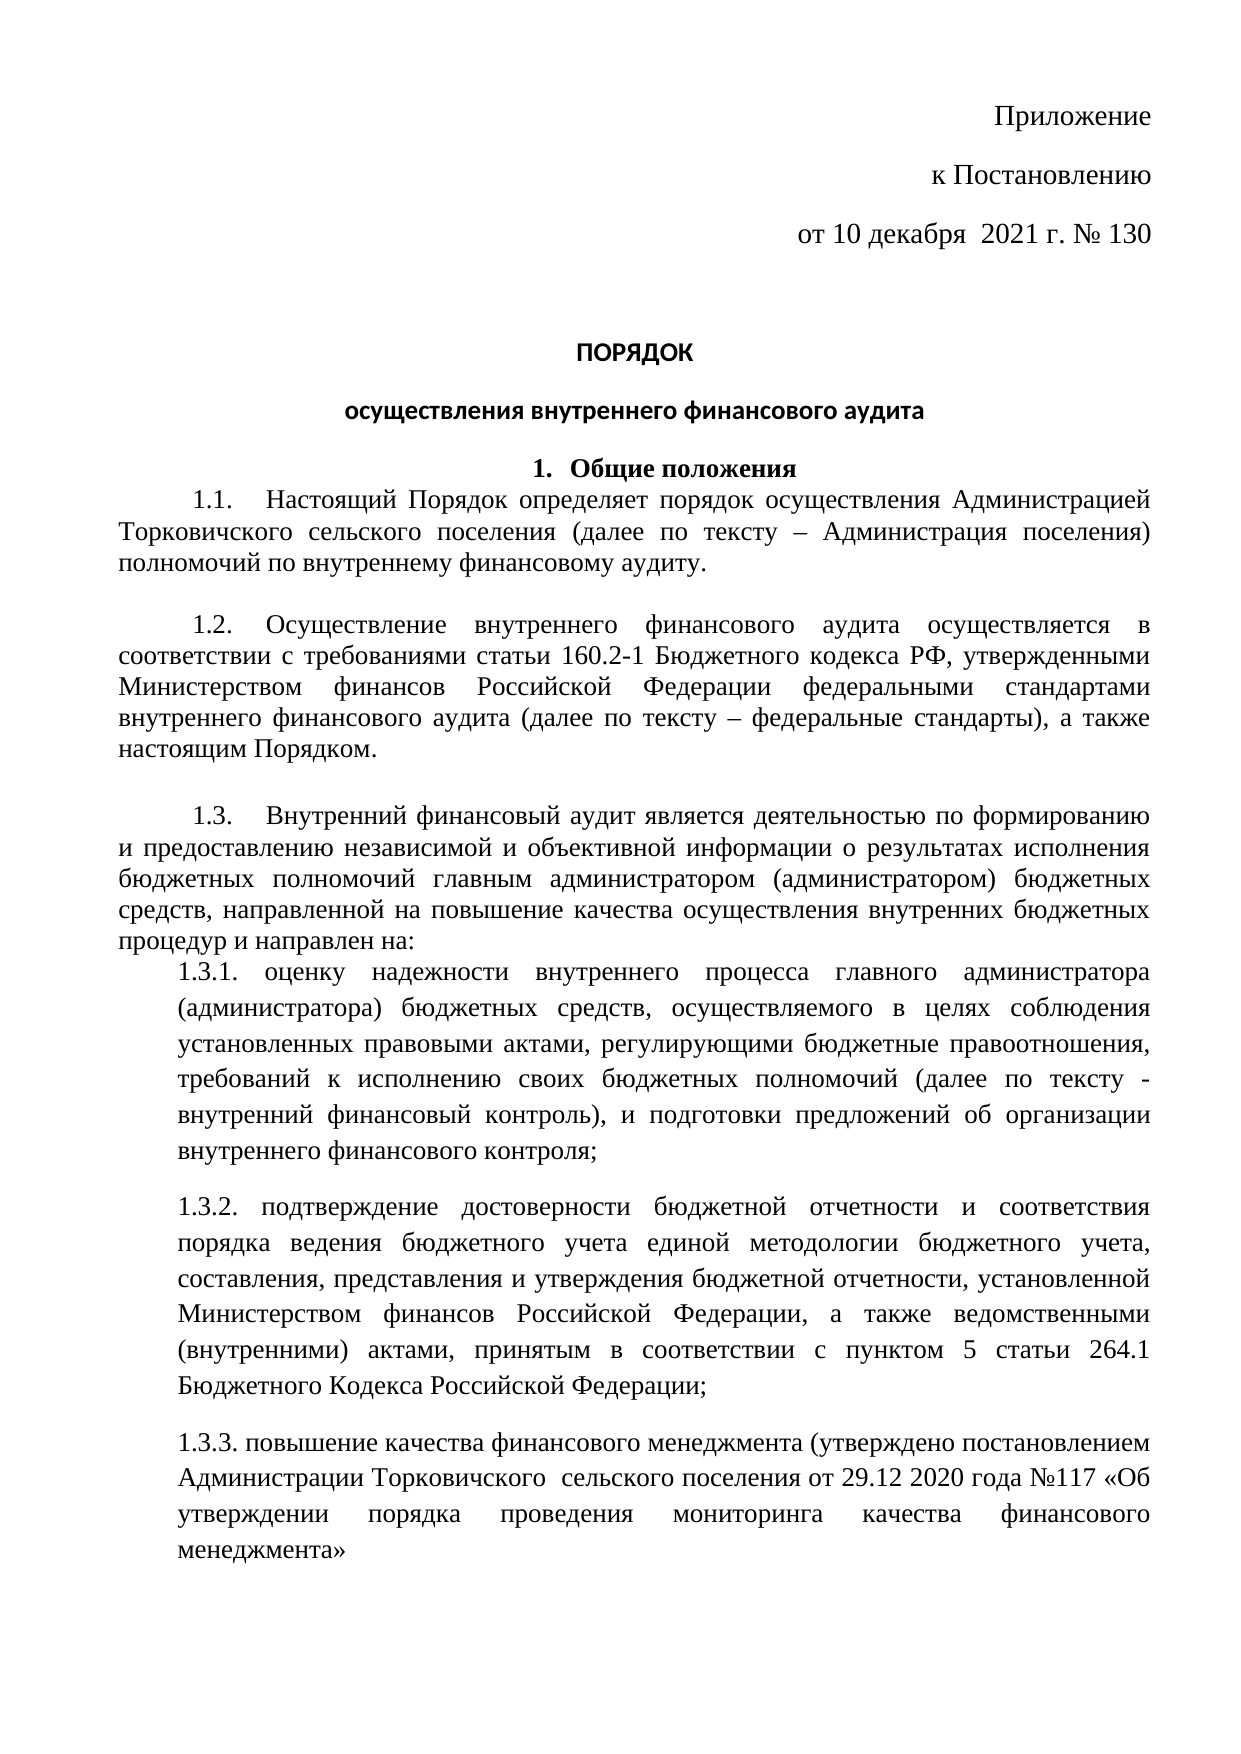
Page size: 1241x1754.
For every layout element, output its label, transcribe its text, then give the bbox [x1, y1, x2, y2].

text 1.3.2. подтверждение достоверности бюджетной отчетности и соответствия порядка ведения бюджетного учета единой методологии бюджетного учета, составления, представления и утверждения бюджетной отчетности, установленной Министерством финансов Российской Федерации, а также ведомственными (внутренними) актами, принятым в соответствии с пунктом 5 статьи 264.1 Бюджетного Кодекса Российской Федерации; [177, 1190, 1152, 1400]
list Осуществление внутреннего финансового аудита осуществляется в соответствии с требованиями статьи 160.2-1 Бюджетного кодекса РФ, утвержденными Министерством финансов Российской Федерации федеральными стандартами внутреннего финансового аудита (далее по тексту – федеральные стандарты), а также настоящим Порядком. [118, 608, 1152, 764]
text 1.3.1. оценку надежности внутреннего процесса главного администратора (администратора) бюджетных средств, осуществляемого в целях соблюдения установленных правовыми актами, регулирующими бюджетные правоотношения, требований к исполнению своих бюджетных полномочий (далее по тексту - внутренний финансовый контроль), и подготовки предложений об организации внутреннего финансового контроля; [177, 955, 1152, 1165]
text к Постановлению [118, 157, 1152, 191]
text 1.3.3. повышение качества финансового менеджмента (утверждено постановлением Администрации Торковичского сельского поселения от 29.12 2020 года №117 «Об утверждении порядка проведения мониторинга качества финансового менеджмента» [177, 1426, 1152, 1564]
list Настоящий Порядок определяет порядок осуществления Администрацией Торковичского сельского поселения (далее по тексту – Администрация поселения) полномочий по внутреннему финансовому аудиту. [118, 483, 1152, 577]
text от 10 декабря 2021 г. № 130 [118, 217, 1152, 250]
text осуществления внутреннего финансового аудита [118, 393, 1152, 427]
list Внутренний финансовый аудит является деятельностью по формированию и предоставлению независимой и объективной информации о результатах исполнения бюджетных полномочий главным администратором (администратором) бюджетных средств, направленной на повышение качества осуществления внутренних бюджетных процедур и направлен на: [118, 799, 1152, 955]
list Общие положения [177, 452, 1152, 483]
text ПОРЯДОК [118, 335, 1152, 368]
text Приложение [118, 98, 1152, 131]
